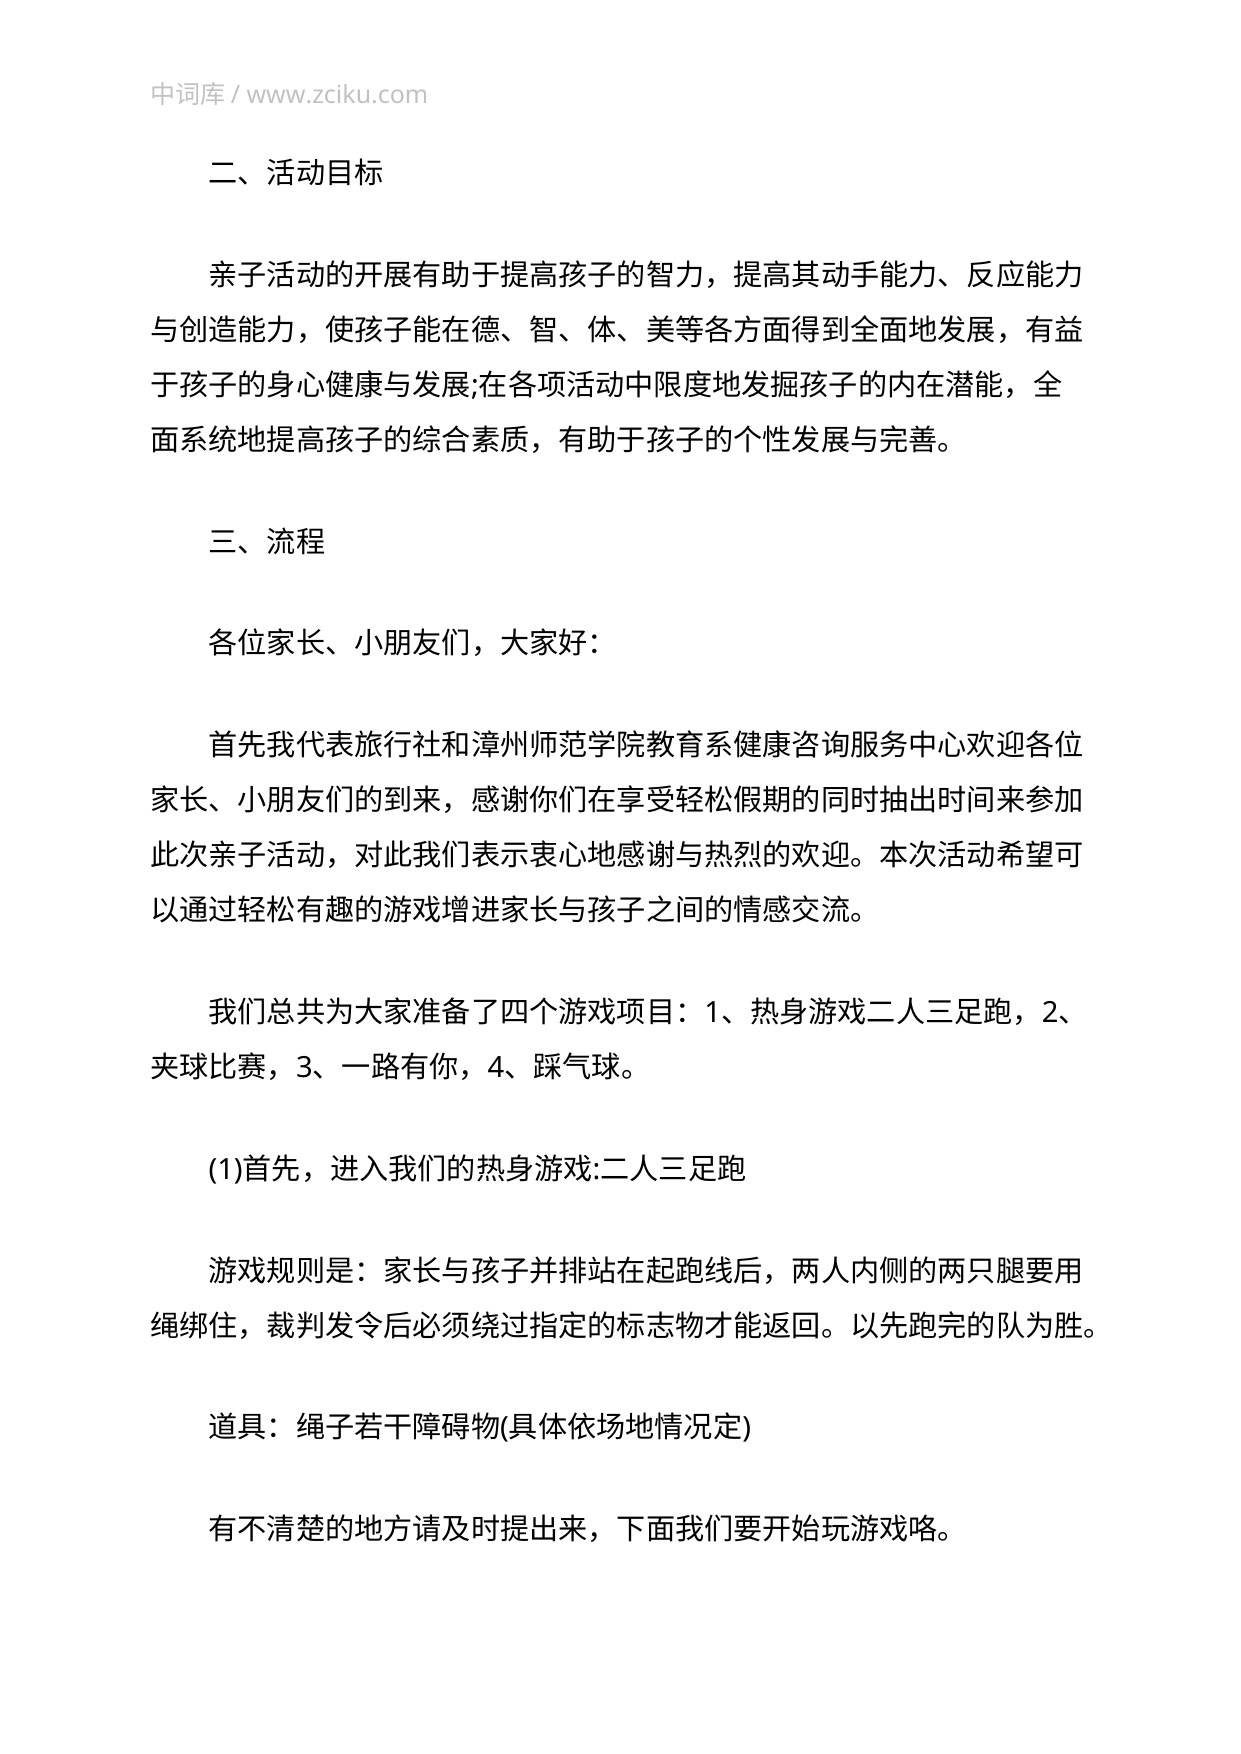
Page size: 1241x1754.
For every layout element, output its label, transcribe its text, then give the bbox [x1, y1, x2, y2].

text 道具：绳子若干障碍物(具体依场地情况定) [150, 1404, 1090, 1446]
text 三、流程 [150, 518, 1090, 561]
text 亲子活动的开展有助于提高孩子的智力，提高其动手能力、反应能力与创造能力，使孩子能在德、智、体、美等各方面得到全面地发展，有益于孩子的身心健康与发展;在各项活动中限度地发掘孩子的内在潜能，全面系统地提高孩子的综合素质，有助于孩子的个性发展与完善。 [150, 252, 1090, 459]
text 游戏规则是：家长与孩子并排站在起跑线后，两人内侧的两只腿要用绳绑住，裁判发令后必须绕过指定的标志物才能返回。以先跑完的队为胜。 [150, 1247, 1090, 1344]
text 二、活动目标 [150, 150, 1090, 192]
text 各位家长、小朋友们，大家好： [150, 620, 1090, 662]
text 我们总共为大家准备了四个游戏项目：1、热身游戏二人三足跑，2、夹球比赛，3、一路有你，4、踩气球。 [150, 988, 1090, 1086]
text (1)首先，进入我们的热身游戏:二人三足跑 [150, 1145, 1090, 1188]
text 首先我代表旅行社和漳州师范学院教育系健康咨询服务中心欢迎各位家长、小朋友们的到来，感谢你们在享受轻松假期的同时抽出时间来参加此次亲子活动，对此我们表示衷心地感谢与热烈的欢迎。本次活动希望可以通过轻松有趣的游戏增进家长与孩子之间的情感交流。 [150, 722, 1090, 929]
text 有不清楚的地方请及时提出来，下面我们要开始玩游戏咯。 [150, 1506, 1090, 1548]
